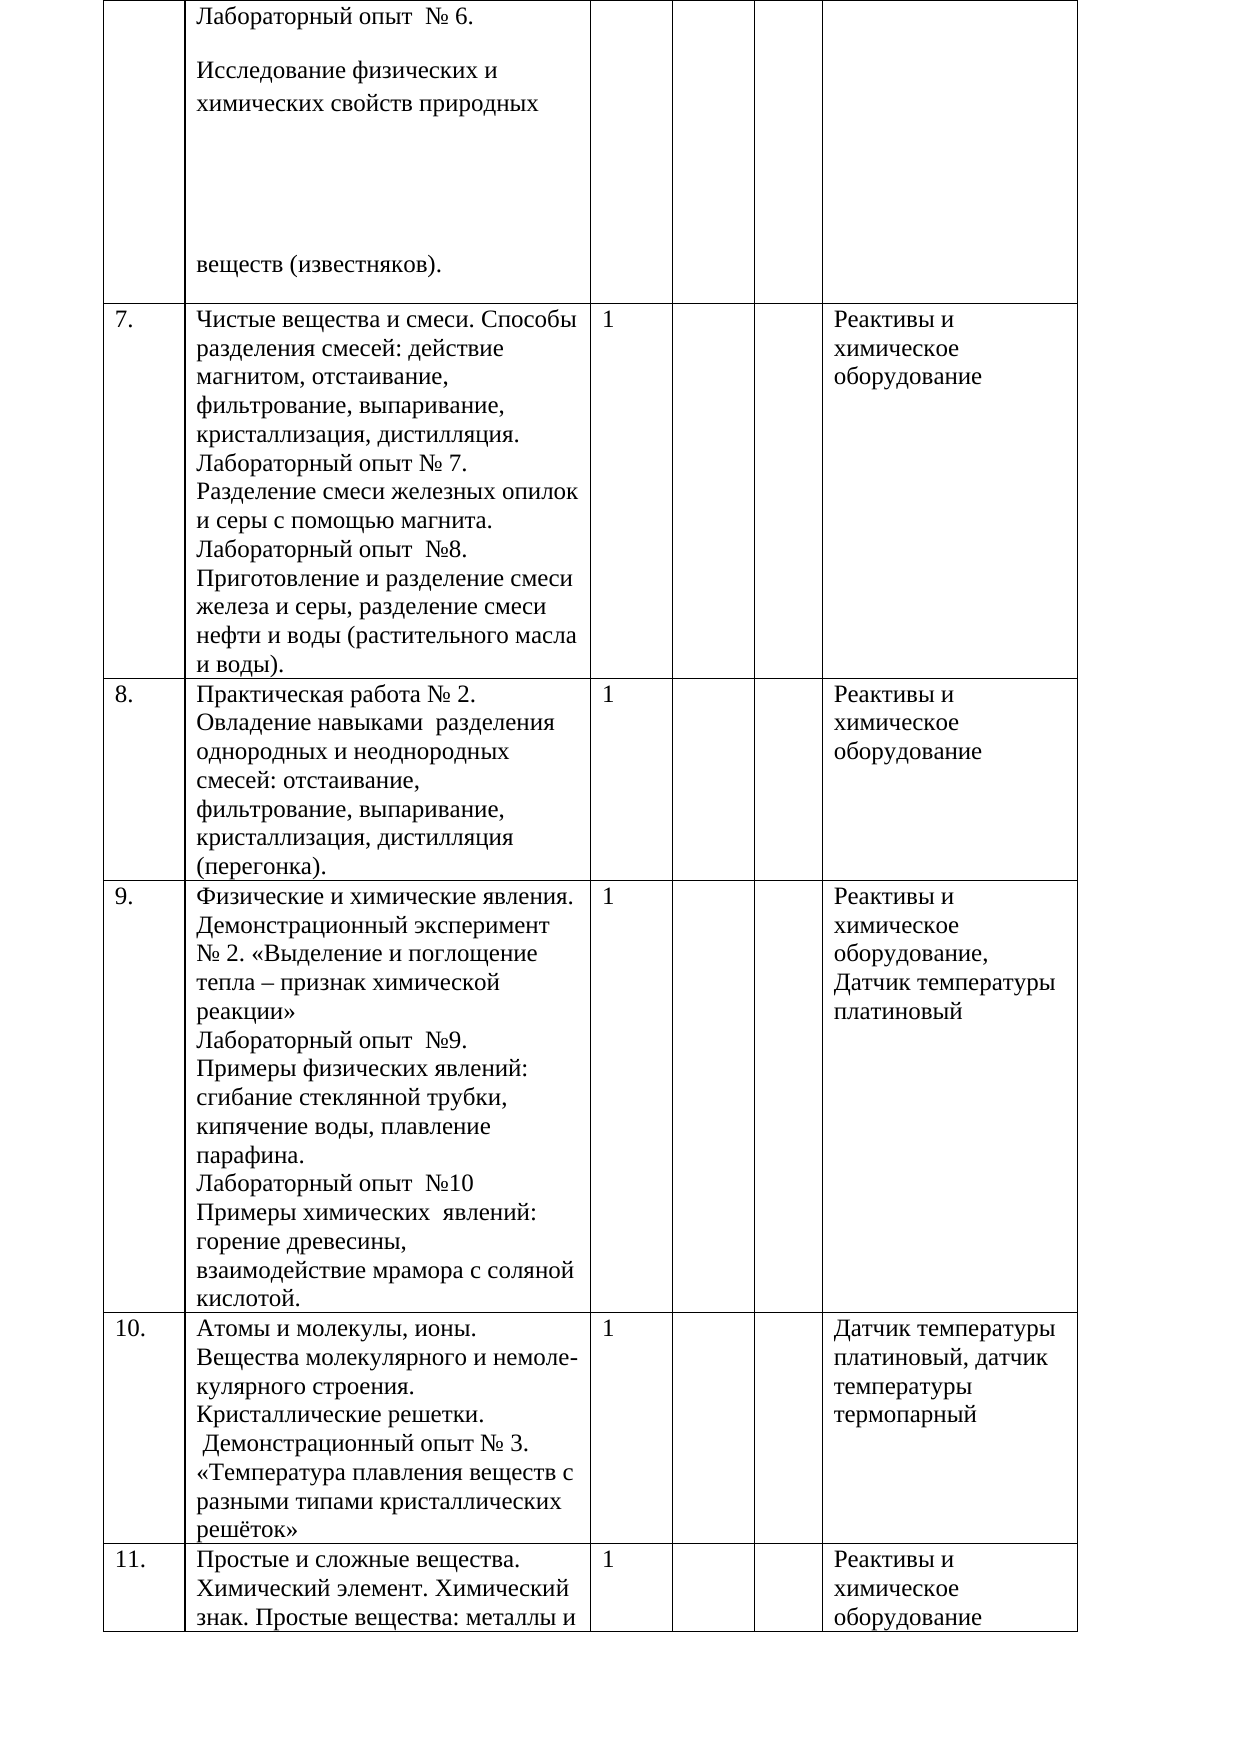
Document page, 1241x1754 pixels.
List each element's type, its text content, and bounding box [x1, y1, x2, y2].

table_cell [755, 679, 822, 880]
table_cell [755, 1544, 822, 1631]
table_cell [673, 304, 754, 678]
table_cell [673, 881, 754, 1312]
table_cell Атомы и молекулы, ионы. Вещества молекулярного и немолекулярного строения. Кристаллические решетки. Демонстрационный опыт № 3. «Температура плавления веществ с разными типами кристаллических решёток» [186, 1313, 590, 1543]
table_cell [755, 1, 822, 303]
table_cell 11. [104, 1544, 184, 1631]
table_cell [823, 1544, 1077, 1631]
table_cell Реактивы и химическое оборудование [823, 679, 1077, 880]
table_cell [186, 1544, 590, 1631]
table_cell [186, 1, 590, 303]
table_cell 9. [104, 881, 184, 1312]
table_cell 7. [104, 304, 184, 678]
table_cell [673, 679, 754, 880]
table_cell Практическая работа № 2. Овладение навыками разделения однородных и неоднородных смесей: отстаивание, фильтрование, выпаривание, кристаллизация, дистилляция (перегонка). [186, 679, 590, 880]
table_cell Физические и химические явления. Демонстрационный эксперимент № 2. «Выделение и поглощение тепла – признак химической реакции» Лабораторный опыт №9. Примеры физических явлений: сгибание стеклянной трубки, кипячение воды, плавление парафина. Лабораторный опыт №10 Примеры химических явлений: горение древесины, взаимодействие мрамора с соляной кислотой. [186, 881, 590, 1312]
table_cell [755, 881, 822, 1312]
table_cell [673, 1544, 754, 1631]
table_cell 1 [591, 304, 672, 678]
table_cell 8. [104, 679, 184, 880]
table_cell 6. [104, 1, 184, 303]
table_cell 1 [591, 1544, 672, 1631]
table_cell Реактивы и химическое оборудование [823, 304, 1077, 678]
table_cell [755, 304, 822, 678]
table_cell [755, 1313, 822, 1543]
table_cell 1 [591, 881, 672, 1312]
table_cell [673, 1313, 754, 1543]
table_cell 1 [591, 1313, 672, 1543]
table_cell 1 [591, 1, 672, 303]
table_cell Реактивы и химическое оборудование, Датчик температуры платиновый [823, 881, 1077, 1312]
table_cell [823, 1, 1077, 303]
table_cell 1 [591, 679, 672, 880]
table_cell Чистые вещества и смеси. Способы разделения смесей: действие магнитом, отстаивание, фильтрование, выпаривание, кристаллизация, дистилляция. Лабораторный опыт № 7. Разделение смеси железных опилок и серы с помощью магнита. Лабораторный опыт №8. Приготовление и разделение смеси железа и серы, разделение смеси нефти и воды (растительного масла и воды). [186, 304, 590, 678]
table_cell [673, 1, 754, 303]
table_cell Датчик температуры платиновый, датчик температуры термопарный [823, 1313, 1077, 1543]
table_cell 10. [104, 1313, 184, 1543]
